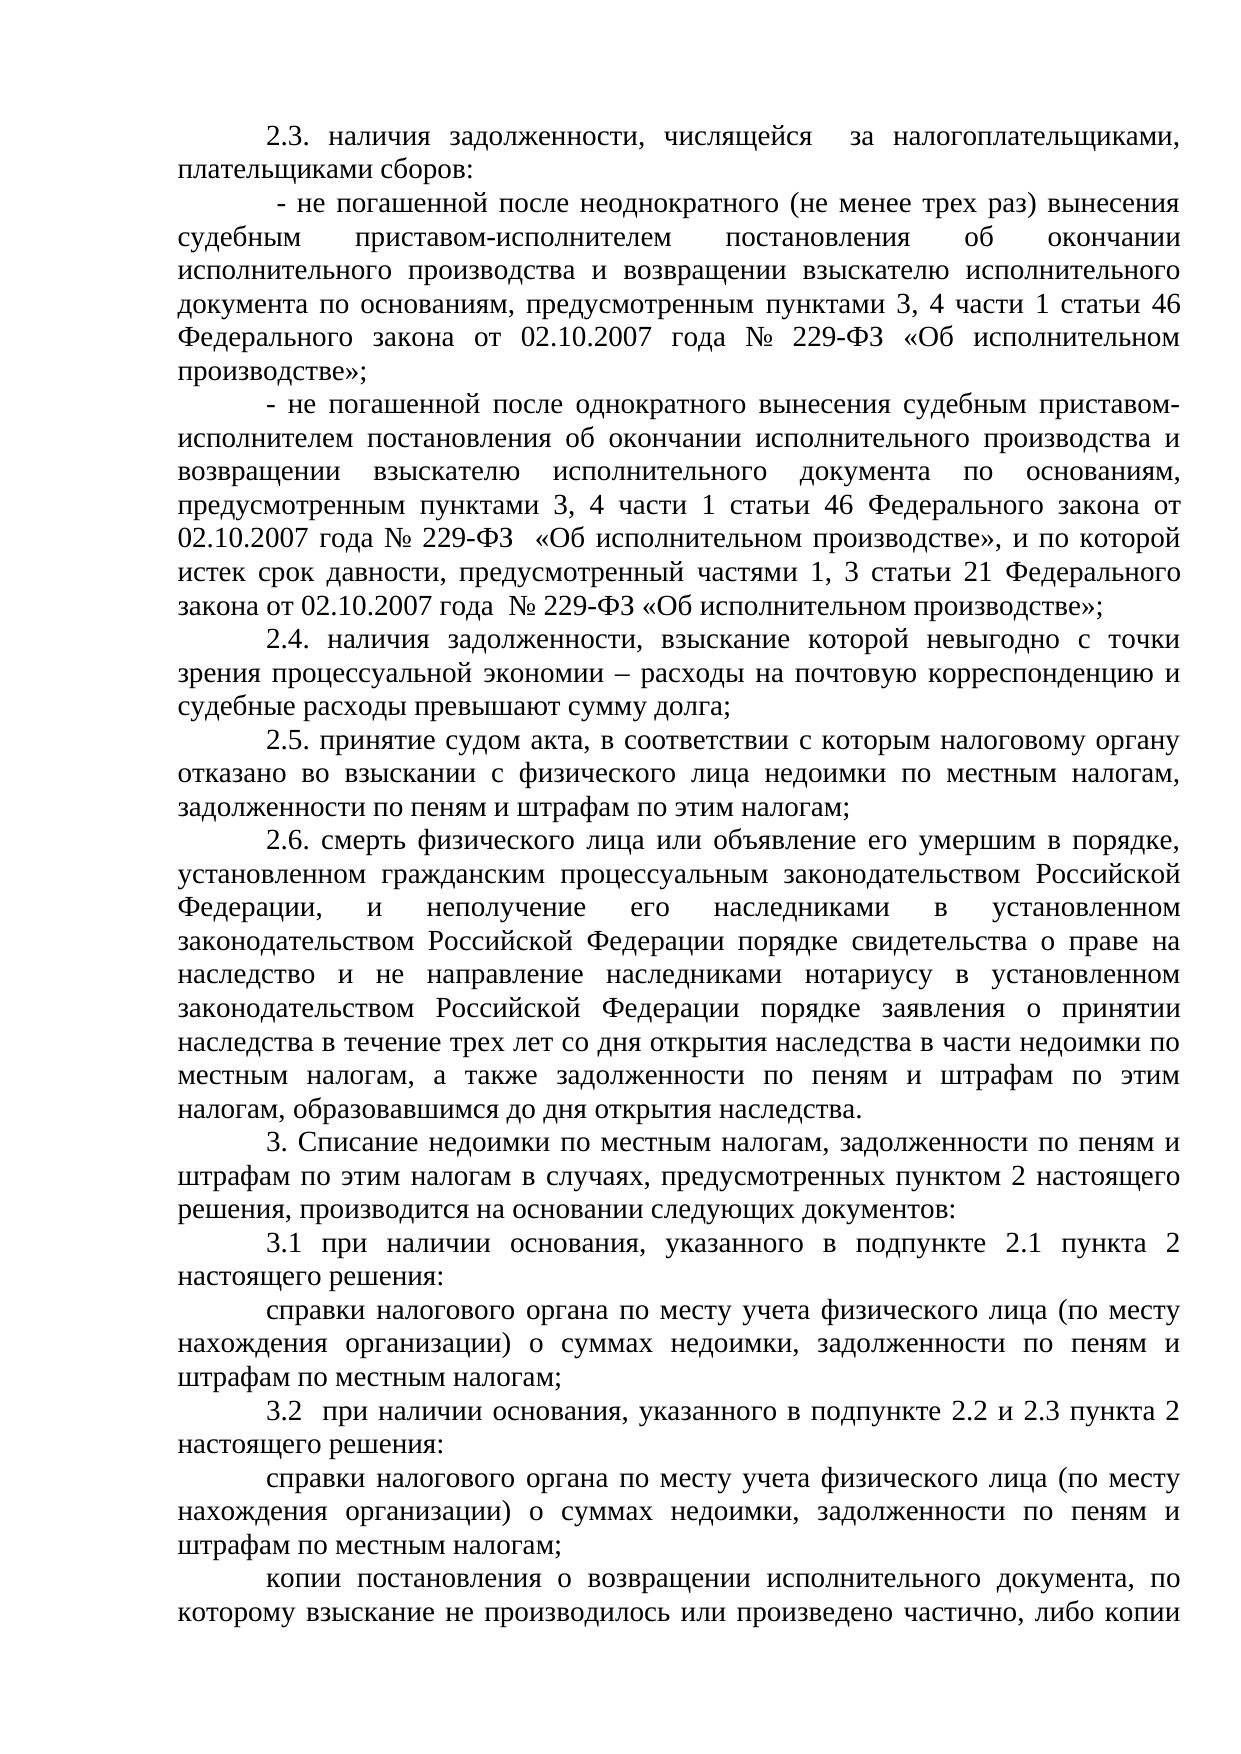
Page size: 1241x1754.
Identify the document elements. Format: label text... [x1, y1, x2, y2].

text 2.6. смерть физического лица или объявление его умершим в порядке, установленном гражданским процессуальным законодательством Российской Федерации, и неполучение его наследниками в установленном законодательством Российской Федерации порядке свидетельства о праве на наследство и не направление наследниками нотариусу в установленном законодательством Российской Федерации порядке заявления о принятии наследства в течение трех лет со дня открытия наследства в части недоимки по местным налогам, а также задолженности по пеням и штрафам по этим налогам, образовавшимся до дня открытия наследства. [177, 822, 1181, 1124]
text 3. Списание недоимки по местным налогам, задолженности по пеням и штрафам по этим налогам в случаях, предусмотренных пунктом 2 настоящего решения, производится на основании следующих документов: [177, 1124, 1181, 1225]
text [177, 1560, 1181, 1627]
text 2.3. наличия задолженности, числящейся за налогоплательщиками, плательщиками сборов: [177, 118, 1181, 185]
text 2.4. наличия задолженности, взыскание которой невыгодно с точки зрения процессуальной экономии – расходы на почтовую корреспонденцию и судебные расходы превышают сумму долга; [177, 621, 1181, 722]
text - не погашенной после однократного вынесения судебным приставом-исполнителем постановления об окончании исполнительного производства и возвращении взыскателю исполнительного документа по основаниям, предусмотренным пунктами 3, 4 части 1 статьи 46 Федерального закона от 02.10.2007 года № 229-ФЗ «Об исполнительном производстве», и по которой истек срок давности, предусмотренный частями 1, 3 статьи 21 Федерального закона от 02.10.2007 года № 229-ФЗ «Об исполнительном производстве»; [177, 386, 1181, 621]
text - не погашенной после неоднократного (не менее трех раз) вынесения судебным приставом-исполнителем постановления об окончании исполнительного производства и возвращении взыскателю исполнительного документа по основаниям, предусмотренным пунктами 3, 4 части 1 статьи 46 Федерального закона от 02.10.2007 года № 229-ФЗ «Об исполнительном производстве»; [177, 185, 1181, 386]
text 2.5. принятие судом акта, в соответствии с которым налоговому органу отказано во взыскании с физического лица недоимки по местным налогам, задолженности по пеням и штрафам по этим налогам; [177, 722, 1181, 822]
text 3.2 при наличии основания, указанного в подпункте 2.2 и 2.3 пункта 2 настоящего решения: [177, 1393, 1181, 1460]
text 3.1 при наличии основания, указанного в подпункте 2.1 пункта 2 настоящего решения: [177, 1225, 1181, 1292]
